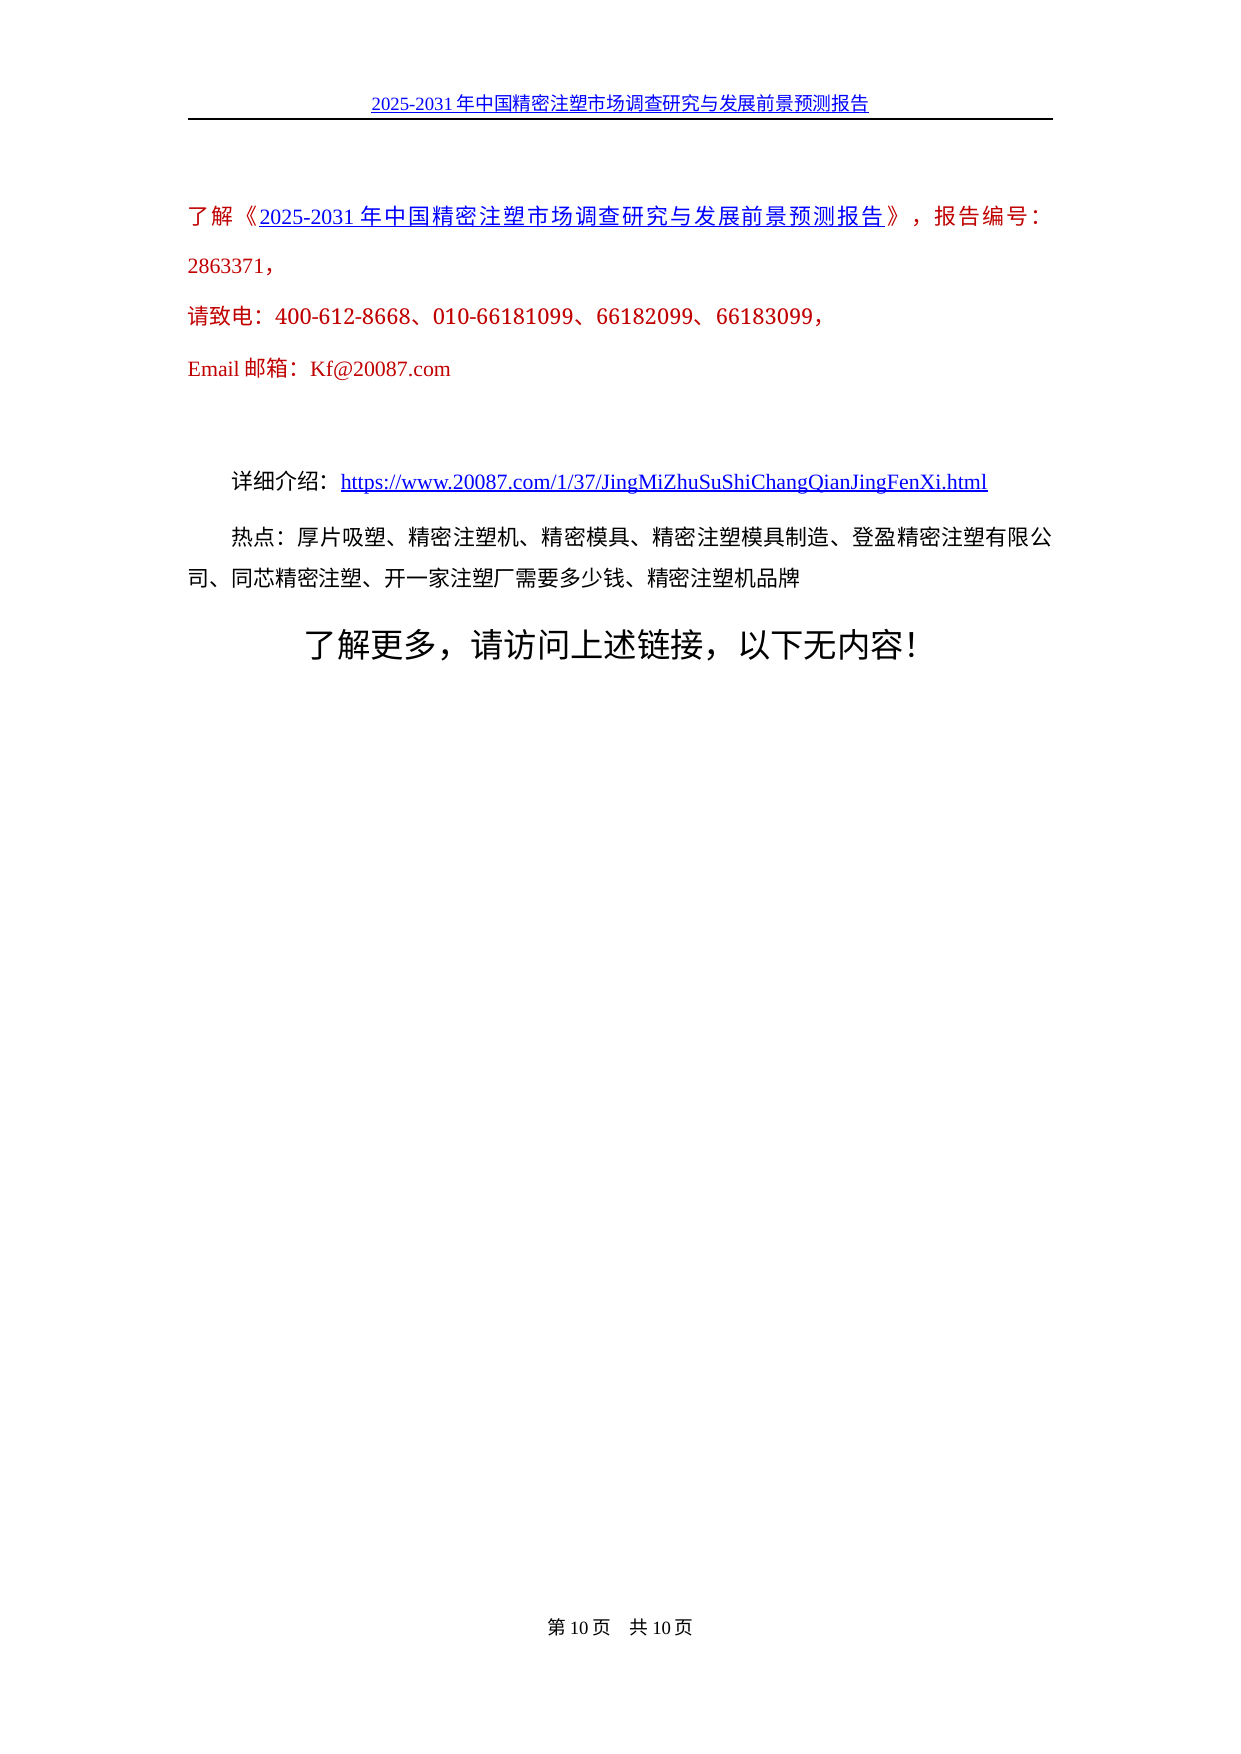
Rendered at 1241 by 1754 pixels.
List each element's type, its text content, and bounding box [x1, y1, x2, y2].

text 了解《2025-2031年中国精密注塑市场调查研究与发展前景预测报告》，报告编号：2863371， [187, 198, 1053, 280]
text 请致电：400-612-8668、010-66181099、66182099、66183099， [187, 299, 1053, 331]
text 详细介绍：https://www.20087.com/1/37/JingMiZhuSuShiChangQianJingFenXi.html [187, 463, 1053, 496]
title 了解更多，请访问上述链接，以下无内容！ [187, 611, 1053, 676]
text Email邮箱：Kf@20087.com [187, 350, 1053, 383]
text 热点：厚片吸塑、精密注塑机、精密模具、精密注塑模具制造、登盈精密注塑有限公司、同芯精密注塑、开一家注塑厂需要多少钱、精密注塑机品牌 [187, 520, 1053, 593]
